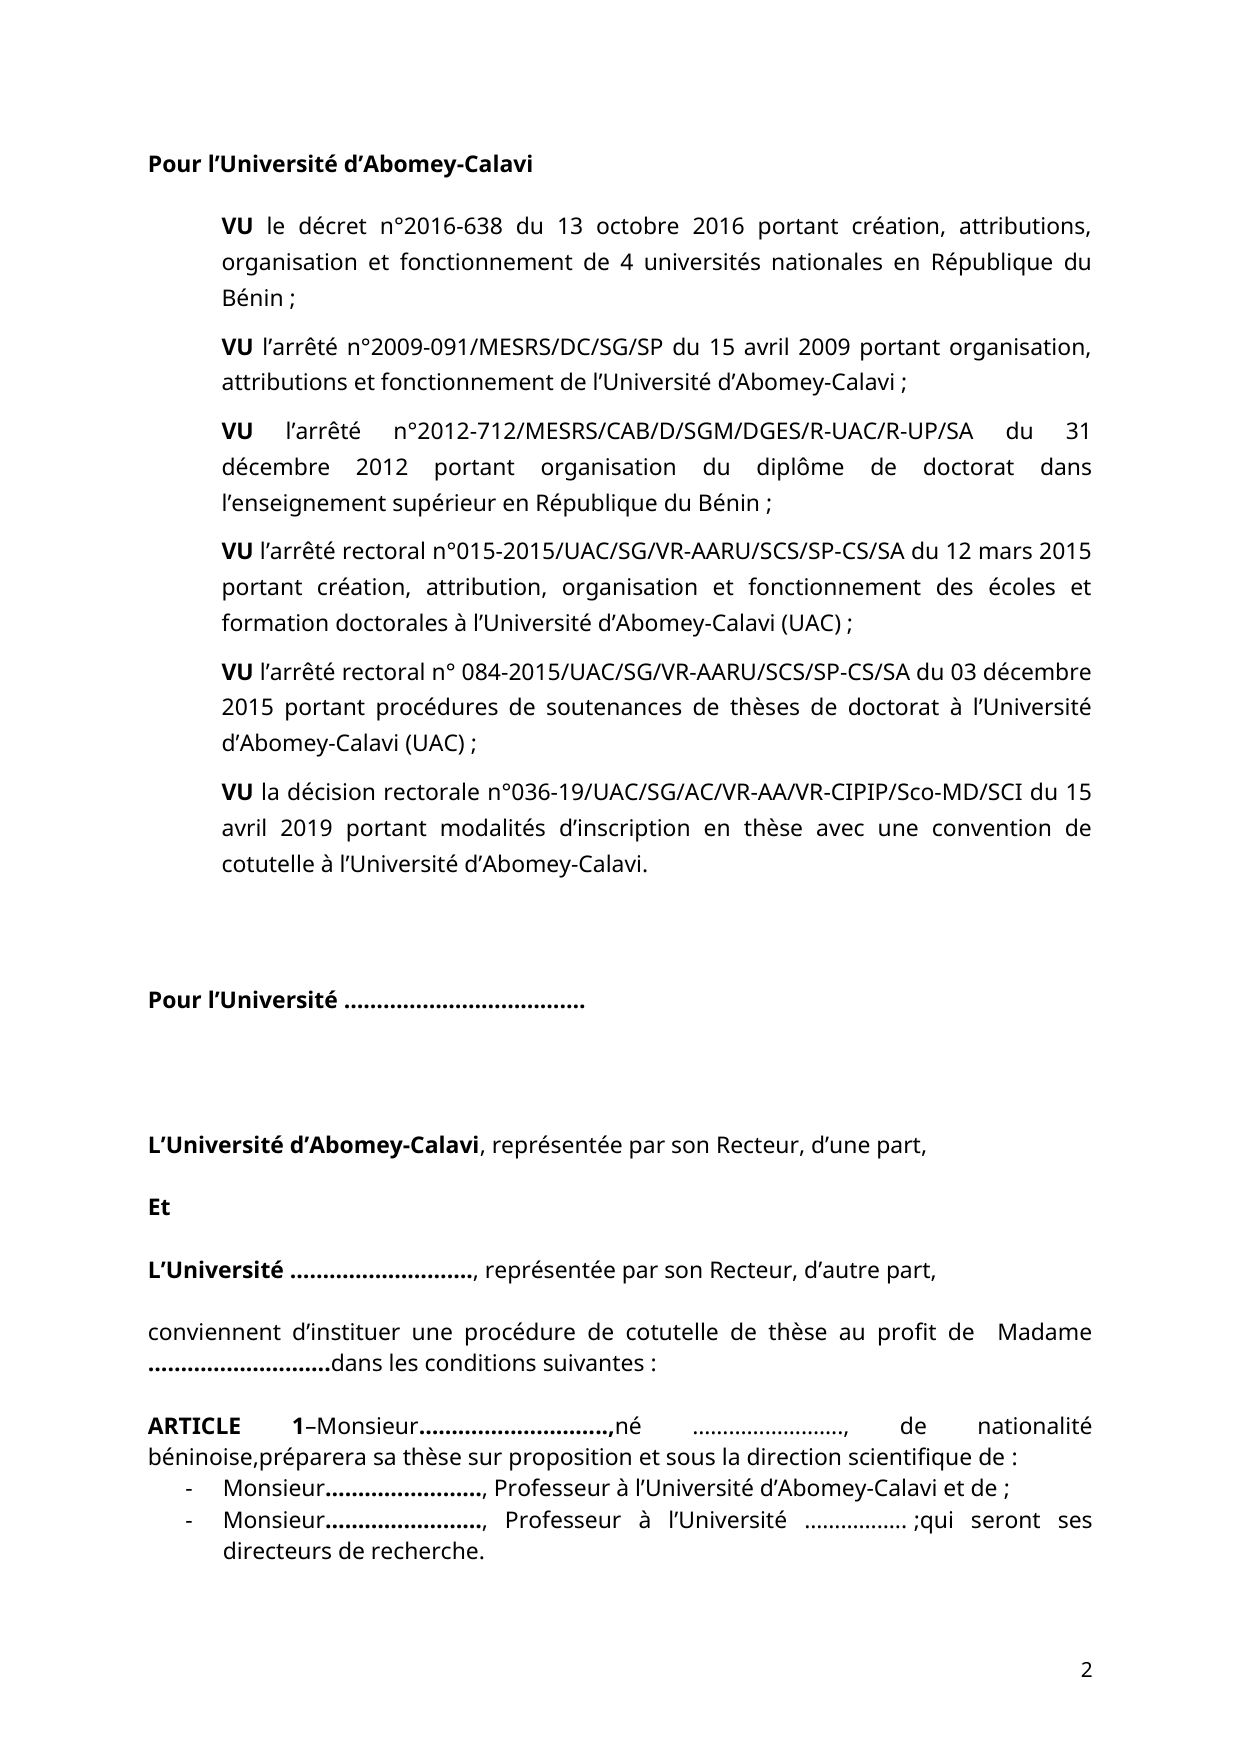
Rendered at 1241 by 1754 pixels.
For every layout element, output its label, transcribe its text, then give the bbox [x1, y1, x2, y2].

list Monsieur……………………, Professeur à l’Université d’Abomey-Calavi et de ; [185, 1472, 1093, 1503]
text VU le décret n°2016-638 du 13 octobre 2016 portant création, attributions, organisation et fonctionnement de 4 universités nationales en République du Bénin ; [221, 210, 1093, 313]
text VU l’arrêté n°2012-712/MESRS/CAB/D/SGM/DGES/R-UAC/R-UP/SA du 31 décembre 2012 portant organisation du diplôme de doctorat dans l’enseignement supérieur en République du Bénin ; [221, 415, 1093, 518]
text VU l’arrêté rectoral n°015-2015/UAC/SG/VR-AARU/SCS/SP-CS/SA du 12 mars 2015 portant création, attribution, organisation et fonctionnement des écoles et formation doctorales à l’Université d’Abomey-Calavi (UAC) ; [221, 535, 1093, 638]
text VU la décision rectorale n°036-19/UAC/SG/AC/VR-AA/VR-CIPIP/Sco-MD/SCI du 15 avril 2019 portant modalités d’inscription en thèse avec une convention de cotutelle à l’Université d’Abomey-Calavi. [221, 776, 1093, 879]
text L’Université d’Abomey-Calavi, représentée par son Recteur, d’une part, [148, 1128, 1093, 1160]
text conviennent d’instituer une procédure de cotutelle de thèse au profit de Madame ……………………….dans les conditions suivantes : [148, 1316, 1093, 1378]
text Pour l’Université d’Abomey-Calavi [148, 148, 1093, 179]
text Et [148, 1191, 1093, 1222]
text Pour l’Université ………………………………. [148, 984, 1093, 1015]
text ARTICLE 1–Monsieur………………………..,né ……………………., de nationalité béninoise,préparera sa thèse sur proposition et sous la direction scientifique de : [148, 1410, 1093, 1472]
text VU l’arrêté rectoral n° 084-2015/UAC/SG/VR-AARU/SCS/SP-CS/SA du 03 décembre 2015 portant procédures de soutenances de thèses de doctorat à l’Université d’Abomey-Calavi (UAC) ; [221, 655, 1093, 758]
text VU l’arrêté n°2009-091/MESRS/DC/SG/SP du 15 avril 2009 portant organisation, attributions et fonctionnement de l’Université d’Abomey-Calavi ; [221, 330, 1093, 398]
text L’Université ………………………., représentée par son Recteur, d’autre part, [148, 1253, 1093, 1285]
list Monsieur……………………, Professeur à l’Université …………….. ;qui seront ses directeurs de recherche. [185, 1503, 1093, 1566]
